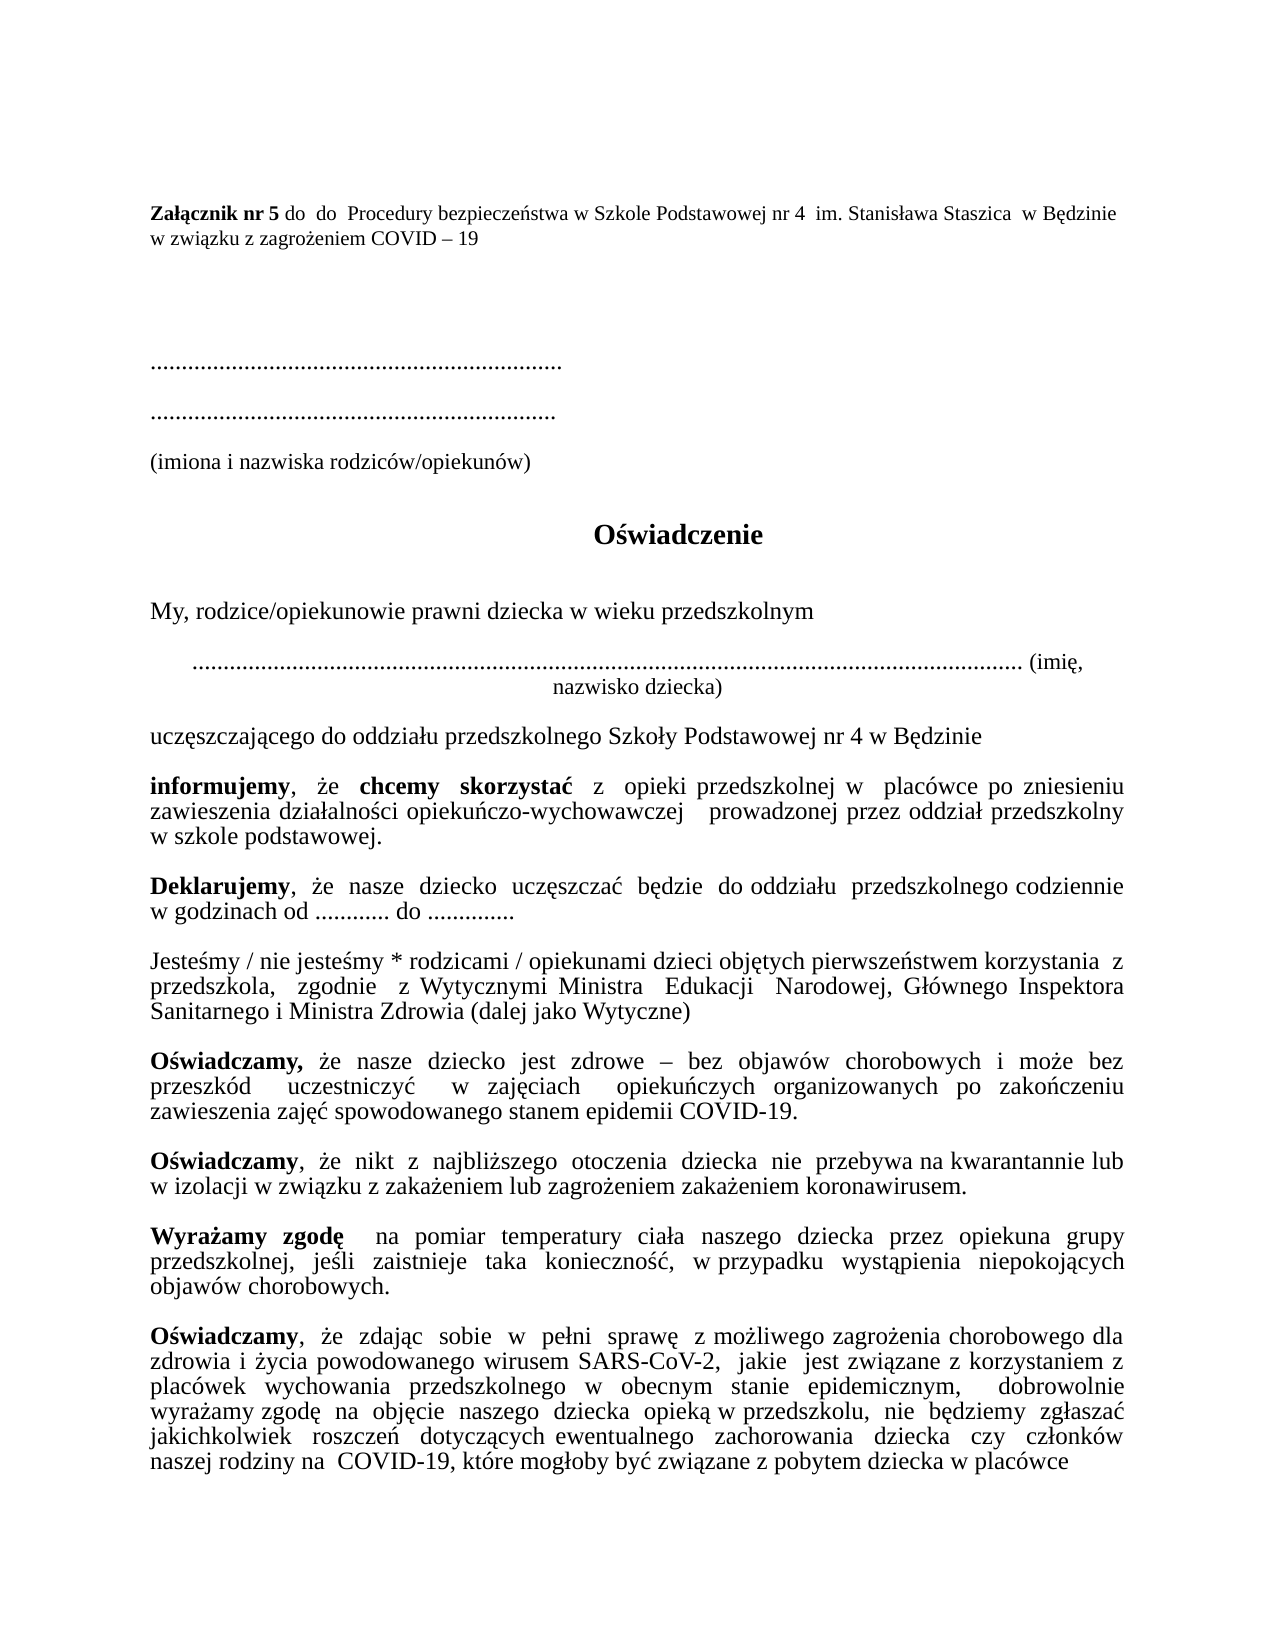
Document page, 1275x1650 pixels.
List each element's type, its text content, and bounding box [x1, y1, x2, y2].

text .................................................................. [150, 349, 1125, 374]
text informujemy, że chcemy skorzystać z opieki przedszkolnej w placówce po zniesieniu zawieszenia działalności opiekuńczo-wychowawczej prowadzonej przez oddział przedszkolny w szkole podstawowej. [150, 774, 1125, 849]
text ................................................................. [150, 399, 1125, 424]
text Oświadczamy, że nikt z najbliższego otoczenia dziecka nie przebywa na kwarantannie lub w izolacji w związku z zakażeniem lub zagrożeniem zakażeniem koronawirusem. [150, 1149, 1125, 1199]
text uczęszczającego do oddziału przedszkolnego Szkoły Podstawowej nr 4 w Będzinie [150, 724, 1125, 749]
text Deklarujemy, że nasze dziecko uczęszczać będzie do oddziału przedszkolnego codziennie w godzinach od ............ do .............. [150, 874, 1125, 924]
text My, rodzice/opiekunowie prawni dziecka w wieku przedszkolnym [150, 599, 1125, 624]
text ..................................................................................................................................... (imię, nazwisko dziecka) [150, 649, 1125, 699]
text Oświadczamy, że nasze dziecko jest zdrowe – bez objawów chorobowych i może bez przeszkód uczestniczyć w zajęciach opiekuńczych organizowanych po zakończeniu zawieszenia zajęć spowodowanego stanem epidemii COVID-19. [150, 1049, 1125, 1124]
text Oświadczamy, że zdając sobie w pełni sprawę z możliwego zagrożenia chorobowego dla zdrowia i życia powodowanego wirusem SARS-CoV-2, jakie jest związane z korzystaniem z placówek wychowania przedszkolnego w obecnym stanie epidemicznym, dobrowolnie wyrażamy zgodę na objęcie naszego dziecka opieką w przedszkolu, nie będziemy zgłaszać jakichkolwiek roszczeń dotyczących ewentualnego zachorowania dziecka czy członków naszej rodziny na COVID-19, które mogłoby być związane z pobytem dziecka w placówce [150, 1324, 1125, 1474]
text Oświadczenie [231, 524, 1125, 549]
text (imiona i nazwiska rodziców/opiekunów) [150, 449, 1125, 474]
text Jesteśmy / nie jesteśmy * rodzicami / opiekunami dzieci objętych pierwszeństwem korzystania z przedszkola, zgodnie z Wytycznymi Ministra Edukacji Narodowej, Głównego Inspektora Sanitarnego i Ministra Zdrowia (dalej jako Wytyczne) [150, 949, 1125, 1024]
text Wyrażamy zgodę na pomiar temperatury ciała naszego dziecka przez opiekuna grupy przedszkolnej, jeśli zaistnieje taka konieczność, w przypadku wystąpienia niepokojących objawów chorobowych. [150, 1224, 1125, 1299]
text Załącznik nr 5 do do Procedury bezpieczeństwa w Szkole Podstawowej nr 4 im. Stanisława Staszica w Będzinie w związku z zagrożeniem COVID – 19 [150, 200, 1125, 250]
